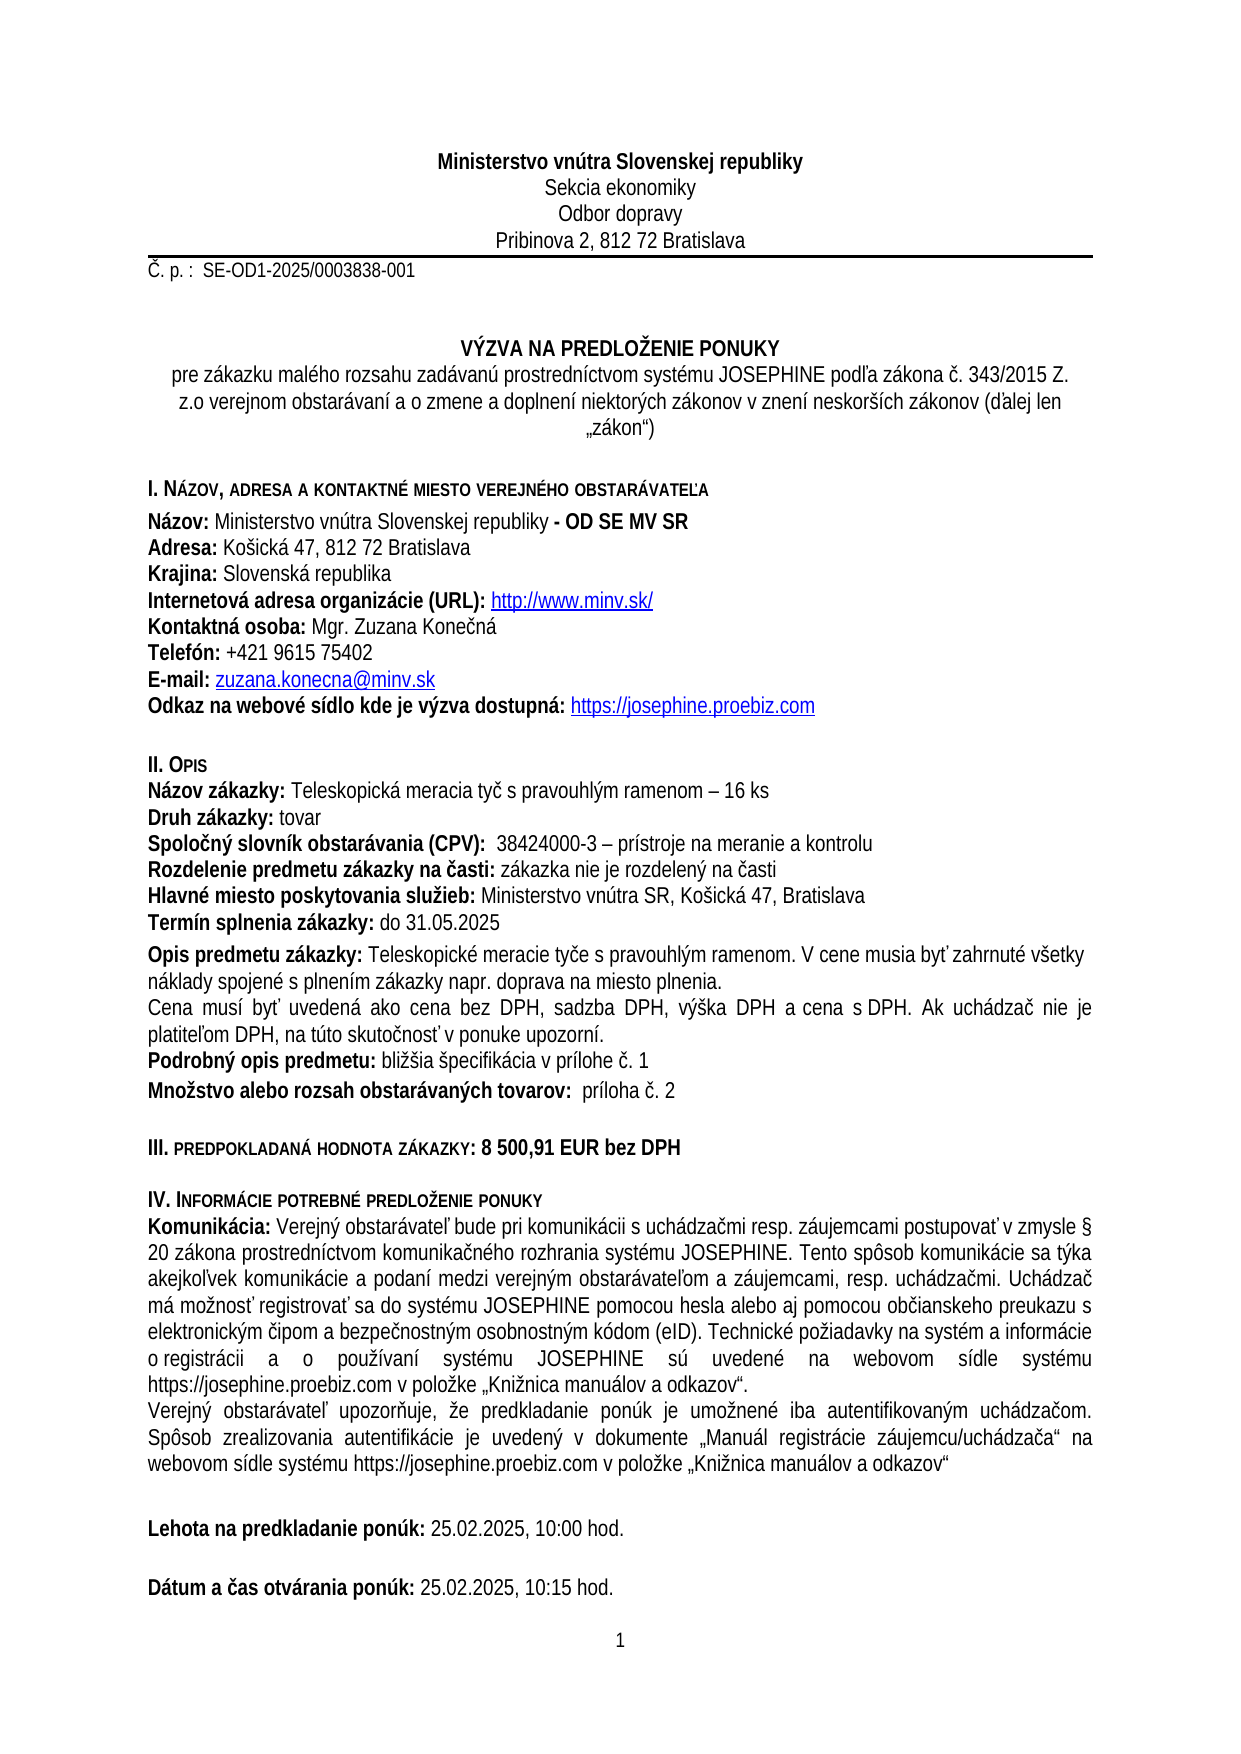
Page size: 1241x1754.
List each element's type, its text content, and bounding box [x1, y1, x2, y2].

text Telefón: +421 9615 75402 [148, 639, 1093, 666]
text Lehota na predkladanie ponúk: 25.02.2025, 10:00 hod. [148, 1515, 1093, 1541]
text Verejný obstarávateľ upozorňuje, že predkladanie ponúk je umožnené iba autentifikovaným uchádzačom. Spôsob zrealizovania autentifikácie je uvedený v dokumente „Manuál registrácie záujemcu/uchádzača“ na webovom sídle systému https://josephine.proebiz.com v položke „Knižnica manuálov a odkazov“ [148, 1397, 1093, 1476]
subtitle I. Názov, adresa a kontaktné miesto verejného obstarávateľa [148, 475, 1093, 501]
text Rozdelenie predmetu zákazky na časti: zákazka nie je rozdelený na časti [148, 856, 1093, 882]
text Odkaz na webové sídlo kde je výzva dostupná: https://josephine.proebiz.com [148, 692, 1093, 718]
subtitle II. Opis [148, 751, 1093, 777]
subtitle IV. Informácie potrebné predloženie ponuky [148, 1186, 1093, 1213]
text Spoločný slovník obstarávania (CPV): 38424000-3 – prístroje na meranie a kontrolu [148, 830, 1093, 856]
text Pribinova 2, 812 72 Bratislava [148, 227, 1093, 255]
text Odbor dopravy [148, 200, 1093, 227]
text Názov: Ministerstvo vnútra Slovenskej republiky - OD SE MV SR [148, 508, 1093, 534]
text Ministerstvo vnútra Slovenskej republiky [148, 148, 1093, 174]
text pre zákazku malého rozsahu zadávanú prostredníctvom systému JOSEPHINE podľa zákona č. 343/2015 Z. z.o verejnom obstarávaní a o zmene a doplnení niektorých zákonov v znení neskorších zákonov (ďalej len „zákon“) [148, 361, 1093, 440]
text Kontaktná osoba: Mgr. Zuzana Konečná [148, 613, 1093, 639]
text Termín splnenia zákazky: do 31.05.2025 [148, 909, 1093, 935]
text E-mail: zuzana.konecna@minv.sk [148, 666, 1093, 692]
text Komunikácia: Verejný obstarávateľ bude pri komunikácii s uchádzačmi resp. záujemcami postupovať v zmysle § 20 zákona prostredníctvom komunikačného rozhrania systému JOSEPHINE. Tento spôsob komunikácie sa týka akejkoľvek komunikácie a podaní medzi verejným obstarávateľom a záujemcami, resp. uchádzačmi. Uchádzač má možnosť registrovať sa do systému JOSEPHINE pomocou hesla alebo aj pomocou občianskeho preukazu s elektronickým čipom a bezpečnostným osobnostným kódom (eID). Technické požiadavky na systém a informácie o registrácii a o používaní systému JOSEPHINE sú uvedené na webovom sídle systému https://josephine.proebiz.com v položke „Knižnica manuálov a odkazov“. [148, 1213, 1093, 1397]
text VÝZVA NA PREDLOŽENIE PONUKY [148, 335, 1093, 361]
text Krajina: Slovenská republika [148, 560, 1093, 587]
text Druh zákazky: tovar [148, 803, 1093, 830]
text Množstvo alebo rozsah obstarávaných tovarov: príloha č. 2 [148, 1077, 1093, 1103]
text Internetová adresa organizácie (URL): http://www.minv.sk/ [148, 587, 1093, 613]
text Názov zákazky: Teleskopická meracia tyč s pravouhlým ramenom – 16 ks [148, 777, 1093, 803]
text Adresa: Košická 47, 812 72 Bratislava [148, 534, 1093, 560]
text Opis predmetu zákazky: Teleskopické meracie tyče s pravouhlým ramenom. V cene musia byť zahrnuté všetky náklady spojené s plnením zákazky napr. doprava na miesto plnenia. [148, 941, 1093, 994]
text Dátum a čas otvárania ponúk: 25.02.2025, 10:15 hod. [148, 1574, 1093, 1600]
subtitle III. predpokladaná hodnota zákazky: 8 500,91 EUR bez DPH [148, 1134, 1093, 1160]
text Podrobný opis predmetu: bližšia špecifikácia v prílohe č. 1 [148, 1047, 1093, 1073]
text Č. p. : SE-OD1-2025/0003838-001 [148, 258, 1093, 282]
text Hlavné miesto poskytovania služieb: Ministerstvo vnútra SR, Košická 47, Bratislava [148, 882, 1093, 909]
text Sekcia ekonomiky [148, 174, 1093, 200]
text Cena musí byť uvedená ako cena bez DPH, sadzba DPH, výška DPH a cena s DPH. Ak uchádzač nie je platiteľom DPH, na túto skutočnosť v ponuke upozorní. [148, 994, 1093, 1047]
